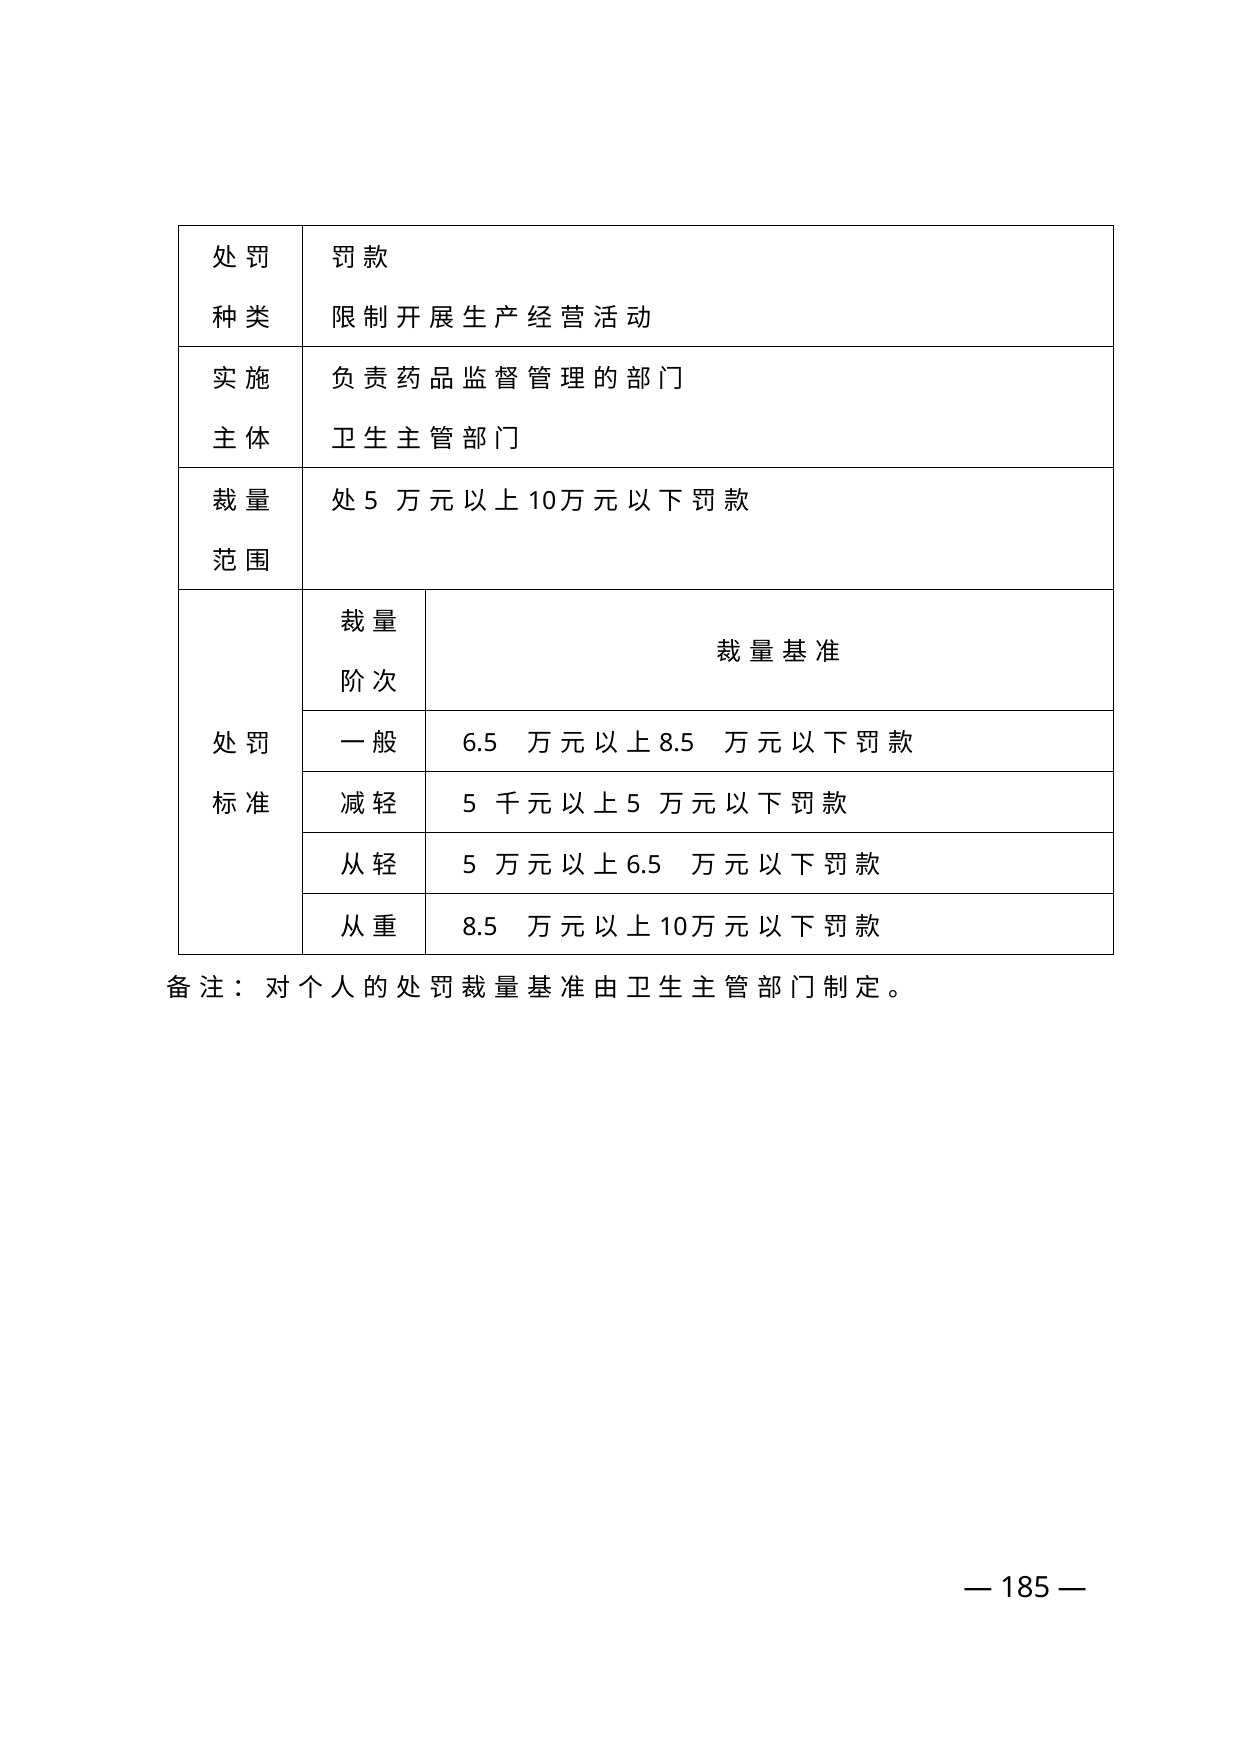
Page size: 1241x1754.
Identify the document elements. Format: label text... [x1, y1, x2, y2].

table_cell 5千元以上5万元以下罚款 [426, 772, 1113, 832]
table_cell 减轻 [303, 772, 425, 832]
table_cell 5万元以上6.5万元以下罚款 [426, 833, 1113, 893]
table_cell 裁量阶次 [303, 590, 425, 710]
text 备注：对个人的处罚裁量基准由卫生主管部门制定。 [167, 955, 1085, 1015]
table_cell 从重 [303, 894, 425, 954]
table_cell 裁量基准 [426, 590, 1113, 710]
table_cell 6.5万元以上8.5万元以下罚款 [426, 711, 1113, 771]
table_cell 处5万元以上10万元以下罚款 [303, 468, 1113, 588]
table_cell 处罚种类 [179, 226, 302, 346]
table_cell 一般 [303, 711, 425, 771]
table_cell 罚款 限制开展生产经营活动 [303, 226, 1113, 346]
table_cell 负责药品监督管理的部门 卫生主管部门 [303, 347, 1113, 467]
table_cell 实施主体 [179, 347, 302, 467]
table_cell 从轻 [303, 833, 425, 893]
table_cell 处罚标准 [179, 590, 302, 954]
table_cell 裁量范围 [179, 468, 302, 588]
table_cell 8.5万元以上10万元以下罚款 [426, 894, 1113, 954]
